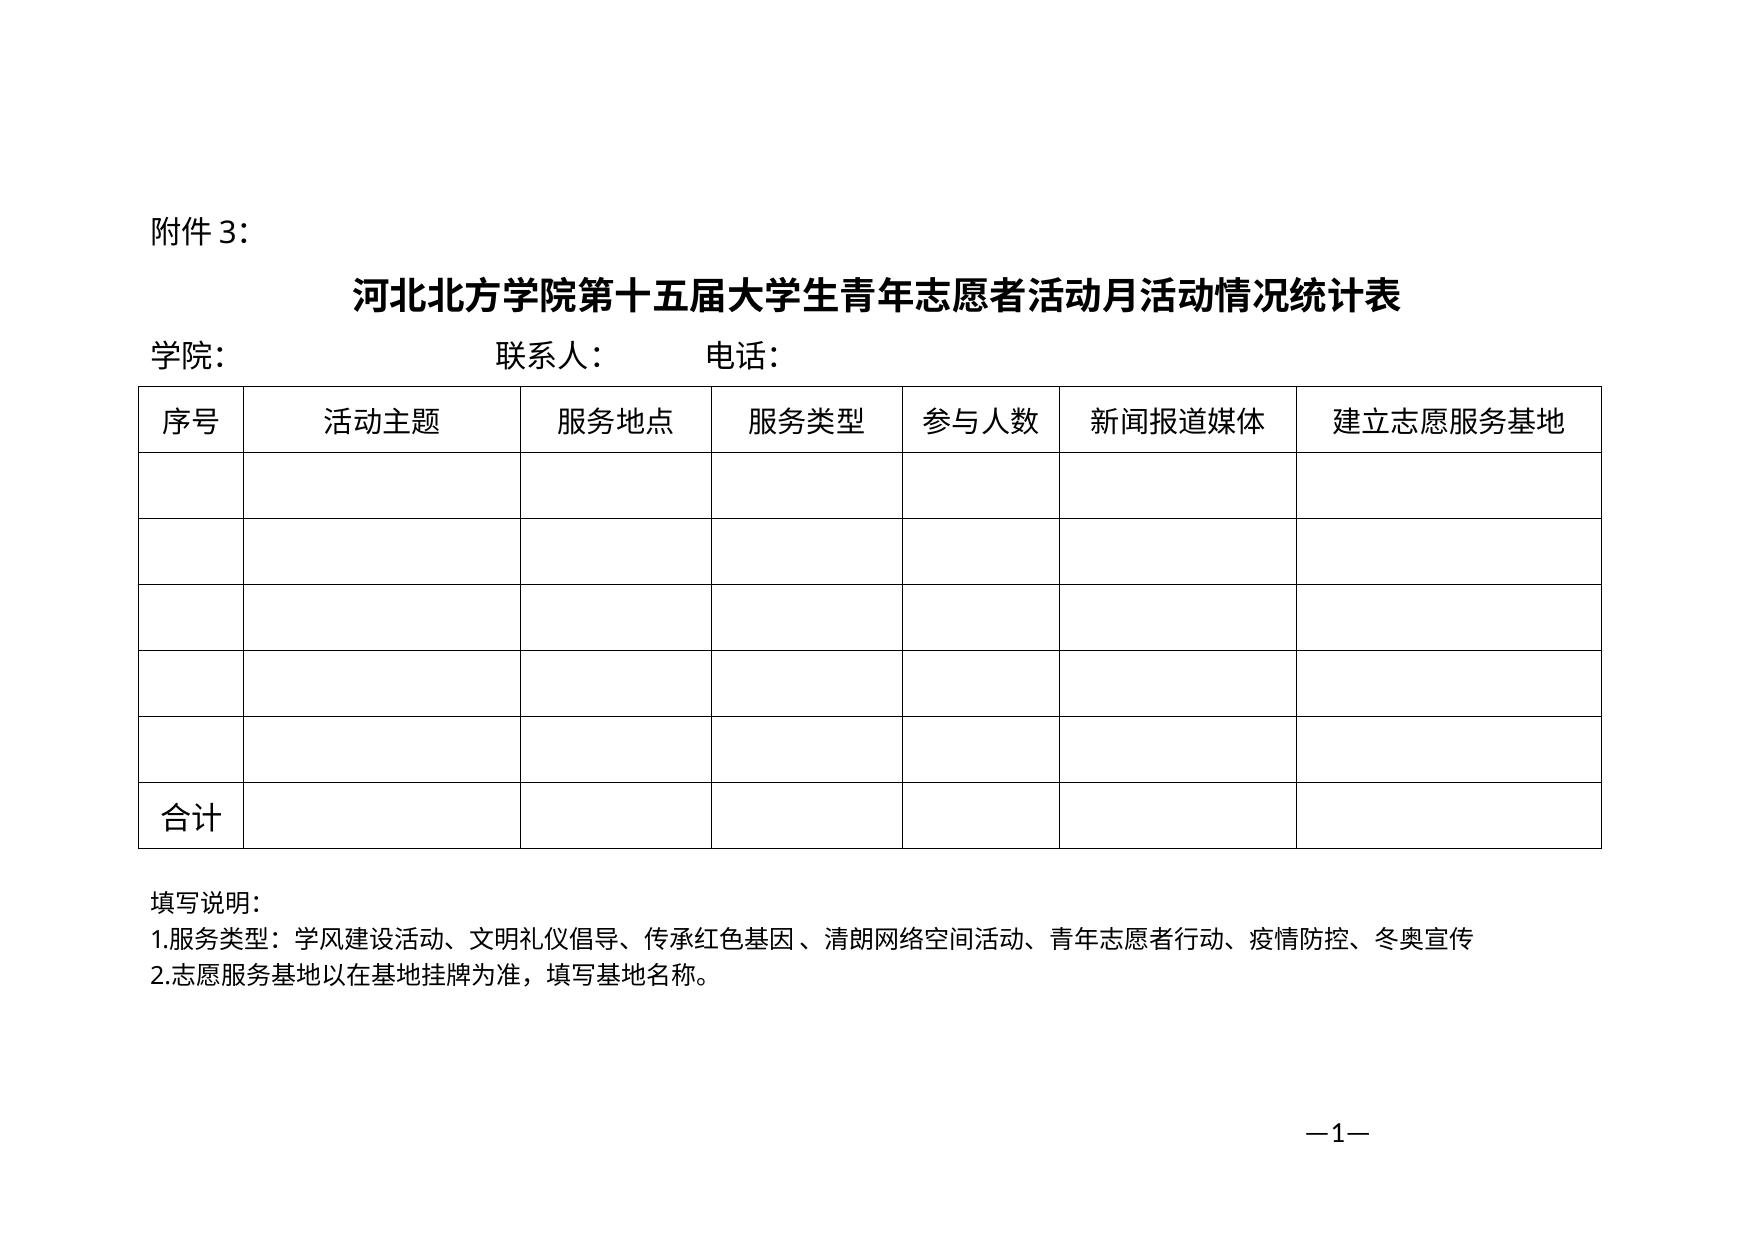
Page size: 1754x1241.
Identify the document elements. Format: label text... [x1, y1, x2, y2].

table_cell [521, 519, 711, 584]
table_cell [244, 585, 520, 650]
table_cell [1060, 783, 1296, 848]
table_header 服务类型 [712, 387, 902, 452]
table_cell [521, 585, 711, 650]
list 服务类型：学风建设活动、文明礼仪倡导、传承红色基因 、清朗网络空间活动、青年志愿者行动、疫情防控、冬奥宣传 [150, 919, 1604, 956]
table_cell [521, 717, 711, 782]
table_cell [244, 453, 520, 518]
table_header 新闻报道媒体 [1060, 387, 1296, 452]
table_cell [712, 453, 902, 518]
table_cell [139, 519, 243, 584]
table_cell [521, 453, 711, 518]
text 学院： 联系人： 电话： [150, 321, 1604, 386]
table_cell [139, 717, 243, 782]
table_cell [1297, 717, 1601, 782]
table_cell [1060, 519, 1296, 584]
table_cell [712, 651, 902, 716]
table_header 参与人数 [903, 387, 1059, 452]
table_cell [903, 651, 1059, 716]
table_header 活动主题 [244, 387, 520, 452]
table_cell [521, 783, 711, 848]
table_cell [139, 453, 243, 518]
table_cell [244, 519, 520, 584]
table_cell [1060, 585, 1296, 650]
table_cell [244, 783, 520, 848]
table_cell [712, 783, 902, 848]
list 2.志愿服务基地以在基地挂牌为准，填写基地名称。 [150, 956, 1604, 992]
table_header 建立志愿服务基地 [1297, 387, 1601, 452]
table_cell [139, 651, 243, 716]
table_cell [244, 717, 520, 782]
table_cell 合计 [139, 783, 243, 848]
table_cell [712, 519, 902, 584]
table_header 序号 [139, 387, 243, 452]
table_cell [1297, 585, 1601, 650]
table_cell [139, 585, 243, 650]
table_cell [712, 717, 902, 782]
table_cell [244, 651, 520, 716]
table_cell [903, 519, 1059, 584]
table_cell [1060, 717, 1296, 782]
table_header 服务地点 [521, 387, 711, 452]
table_cell [521, 651, 711, 716]
list 填写说明： [150, 883, 1604, 919]
text 河北北方学院第十五届大学生青年志愿者活动月活动情况统计表 [150, 263, 1604, 321]
table_cell [1297, 783, 1601, 848]
table_cell [1297, 651, 1601, 716]
table_cell [1297, 453, 1601, 518]
table_cell [903, 453, 1059, 518]
table_cell [1297, 519, 1601, 584]
table_cell [903, 585, 1059, 650]
table_cell [1060, 651, 1296, 716]
table_cell [903, 717, 1059, 782]
table_cell [712, 585, 902, 650]
table_cell [903, 783, 1059, 848]
text 附件3： [150, 198, 1604, 263]
table_cell [1060, 453, 1296, 518]
